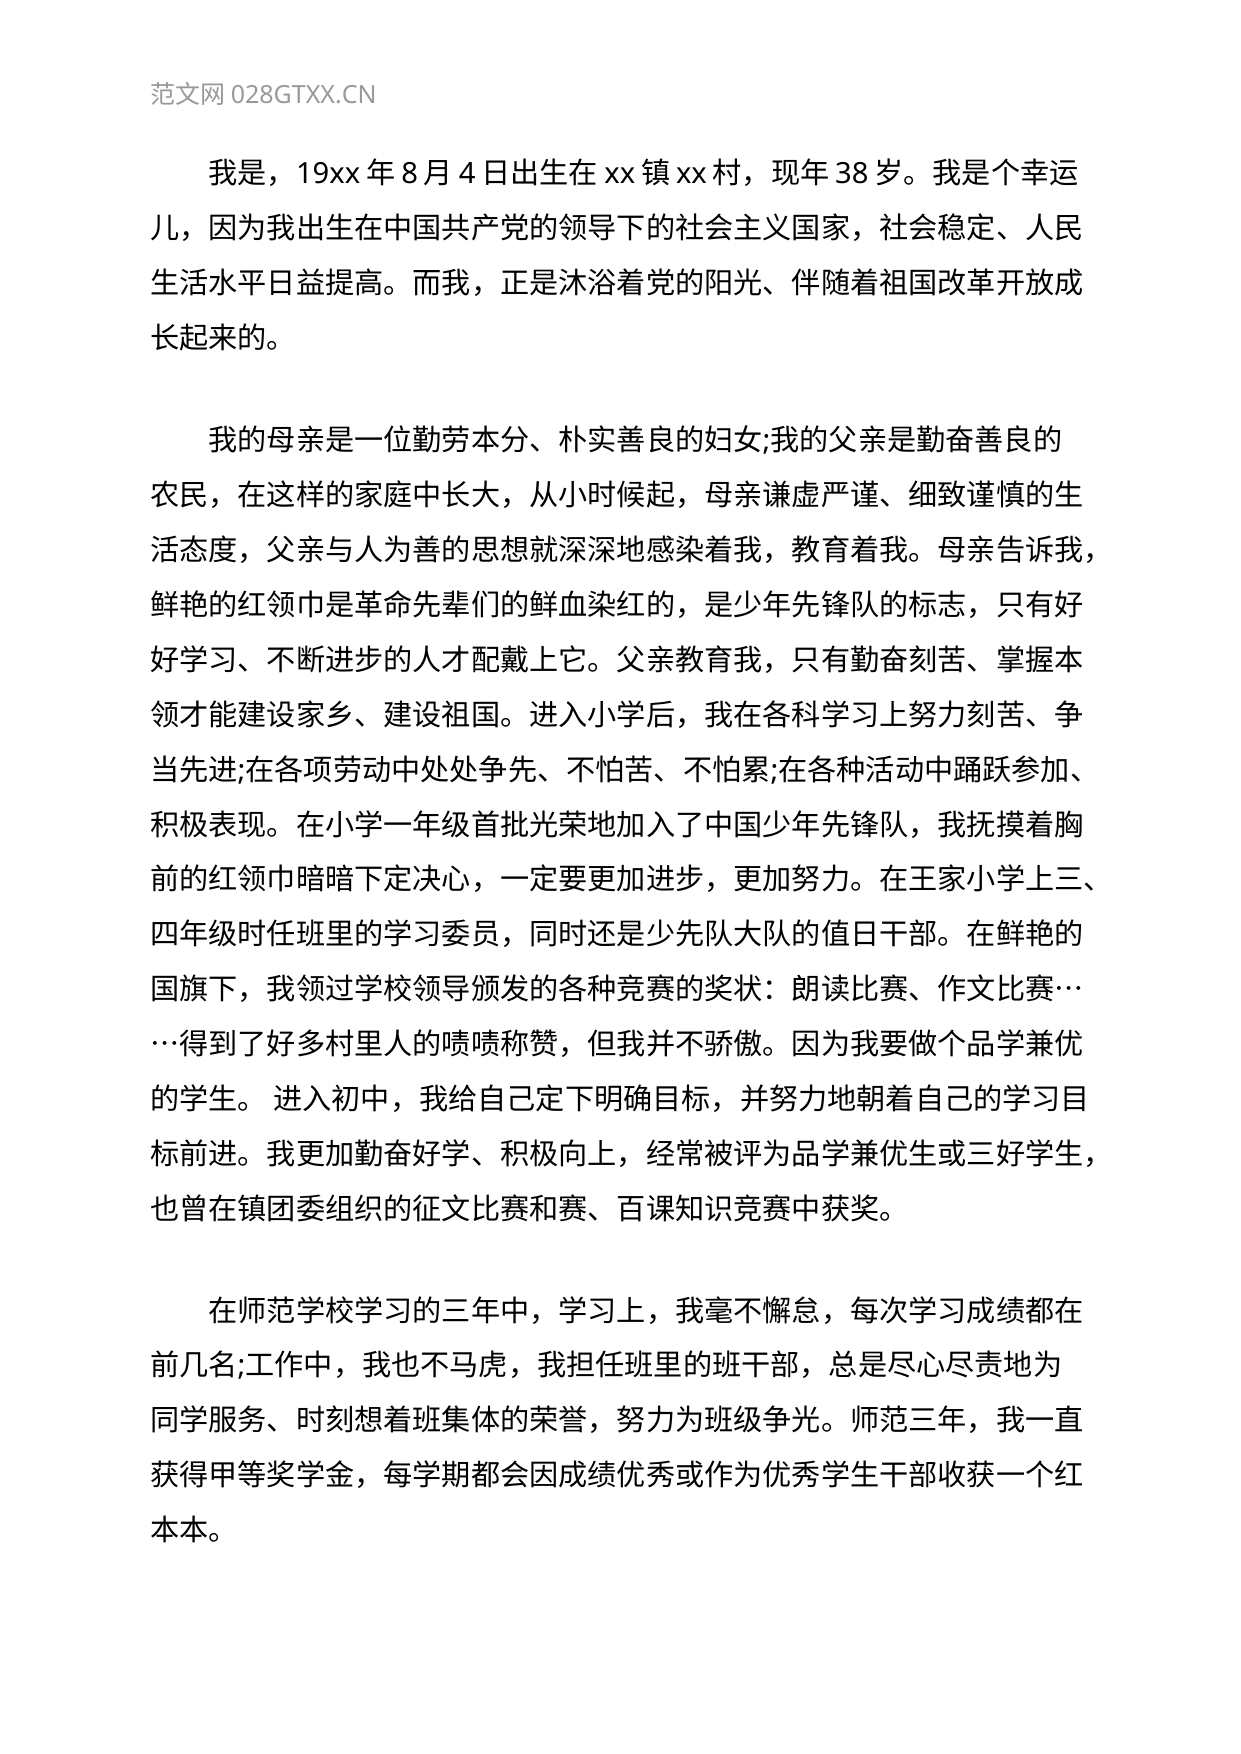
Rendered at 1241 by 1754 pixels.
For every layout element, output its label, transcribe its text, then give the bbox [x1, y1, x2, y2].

text 在师范学校学习的三年中，学习上，我毫不懈怠，每次学习成绩都在前几名;工作中，我也不马虎，我担任班里的班干部，总是尽心尽责地为同学服务、时刻想着班集体的荣誉，努力为班级争光。师范三年，我一直获得甲等奖学金，每学期都会因成绩优秀或作为优秀学生干部收获一个红本本。 [150, 1287, 1090, 1549]
text 我是，19xx年8月4日出生在 xx镇xx村，现年38岁。我是个幸运儿，因为我出生在中国共产党的领导下的社会主义国家，社会稳定、人民生活水平日益提高。而我，正是沐浴着党的阳光、伴随着祖国改革开放成长起来的。 [150, 150, 1090, 357]
text 我的母亲是一位勤劳本分、朴实善良的妇女;我的父亲是勤奋善良的农民，在这样的家庭中长大，从小时候起，母亲谦虚严谨、细致谨慎的生活态度，父亲与人为善的思想就深深地感染着我，教育着我。母亲告诉我，鲜艳的红领巾是革命先辈们的鲜血染红的，是少年先锋队的标志，只有好好学习、不断进步的人才配戴上它。父亲教育我，只有勤奋刻苦、掌握本领才能建设家乡、建设祖国。进入小学后，我在各科学习上努力刻苦、争当先进;在各项劳动中处处争先、不怕苦、不怕累;在各种活动中踊跃参加、积极表现。在小学一年级首批光荣地加入了中国少年先锋队，我抚摸着胸前的红领巾暗暗下定决心，一定要更加进步，更加努力。在王家小学上三、四年级时任班里的学习委员，同时还是少先队大队的值日干部。在鲜艳的国旗下，我领过学校领导颁发的各种竞赛的奖状：朗读比赛、作文比赛……得到了好多村里人的啧啧称赞，但我并不骄傲。因为我要做个品学兼优的学生。 进入初中，我给自己定下明确目标，并努力地朝着自己的学习目标前进。我更加勤奋好学、积极向上，经常被评为品学兼优生或三好学生，也曾在镇团委组织的征文比赛和赛、百课知识竞赛中获奖。 [150, 417, 1090, 1228]
